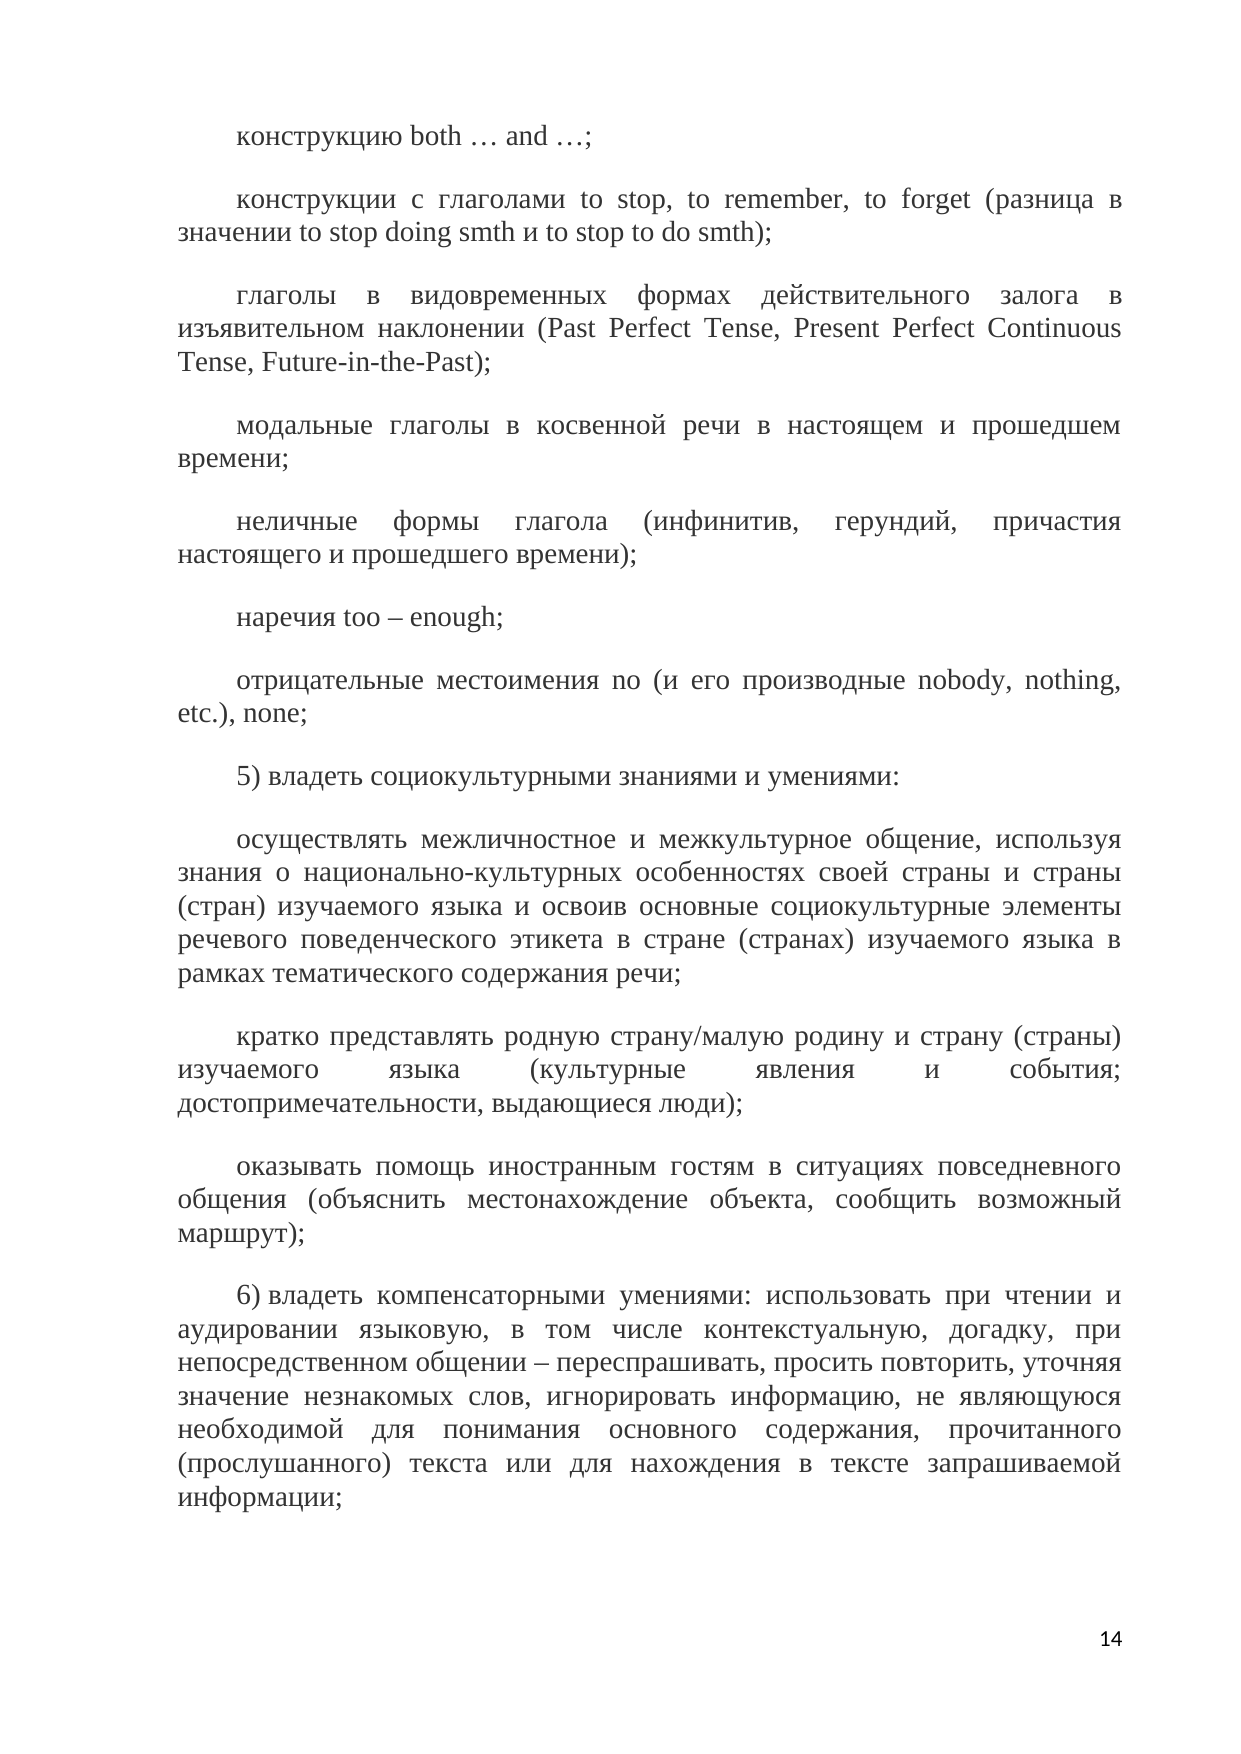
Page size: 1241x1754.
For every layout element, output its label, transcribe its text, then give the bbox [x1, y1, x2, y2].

text глаголы в видовременных формах действительного залога в изъявительном наклонении (Past Perfect Tense, Present Perfect Continuous Tense, Future-in-the-Past); [177, 277, 1122, 378]
text осуществлять межличностное и межкультурное общение, используя знания о национально-культурных особенностях своей страны и страны (стран) изучаемого языка и освоив основные социокультурные элементы речевого поведенческого этикета в стране (странах) изучаемого языка в рамках тематического содержания речи; [177, 821, 1122, 989]
text конструкцию both … and …; [177, 118, 1122, 152]
text 6) владеть компенсаторными умениями: использовать при чтении и аудировании языковую, в том числе контекстуальную, догадку, при непосредственном общении – переспрашивать, просить повторить, уточняя значение незнакомых слов, игнорировать информацию, не являющуюся необходимой для понимания основного содержания, прочитанного (прослушанного) текста или для нахождения в тексте запрашиваемой информации; [177, 1277, 1122, 1512]
text кратко представлять родную страну/малую родину и страну (страны) изучаемого языка (культурные явления и события; достопримечательности, выдающиеся люди); [177, 1018, 1122, 1118]
text наречия too – enough; [177, 599, 1122, 633]
text 5) владеть социокультурными знаниями и умениями: [177, 758, 1122, 792]
text оказывать помощь иностранным гостям в ситуациях повседневного общения (объяснить местонахождение объекта, сообщить возможный маршрут); [177, 1148, 1122, 1248]
text отрицательные местоимения no (и его производные nobody, nothing, etc.), none; [177, 662, 1122, 729]
text модальные глаголы в косвенной речи в настоящем и прошедшем времени; [177, 407, 1122, 474]
text неличные формы глагола (инфинитив, герундий, причастия настоящего и прошедшего времени); [177, 503, 1122, 570]
text конструкции c глаголами to stop, to remember, to forget (разница в значении to stop doing smth и to stop to do smth); [177, 181, 1122, 248]
